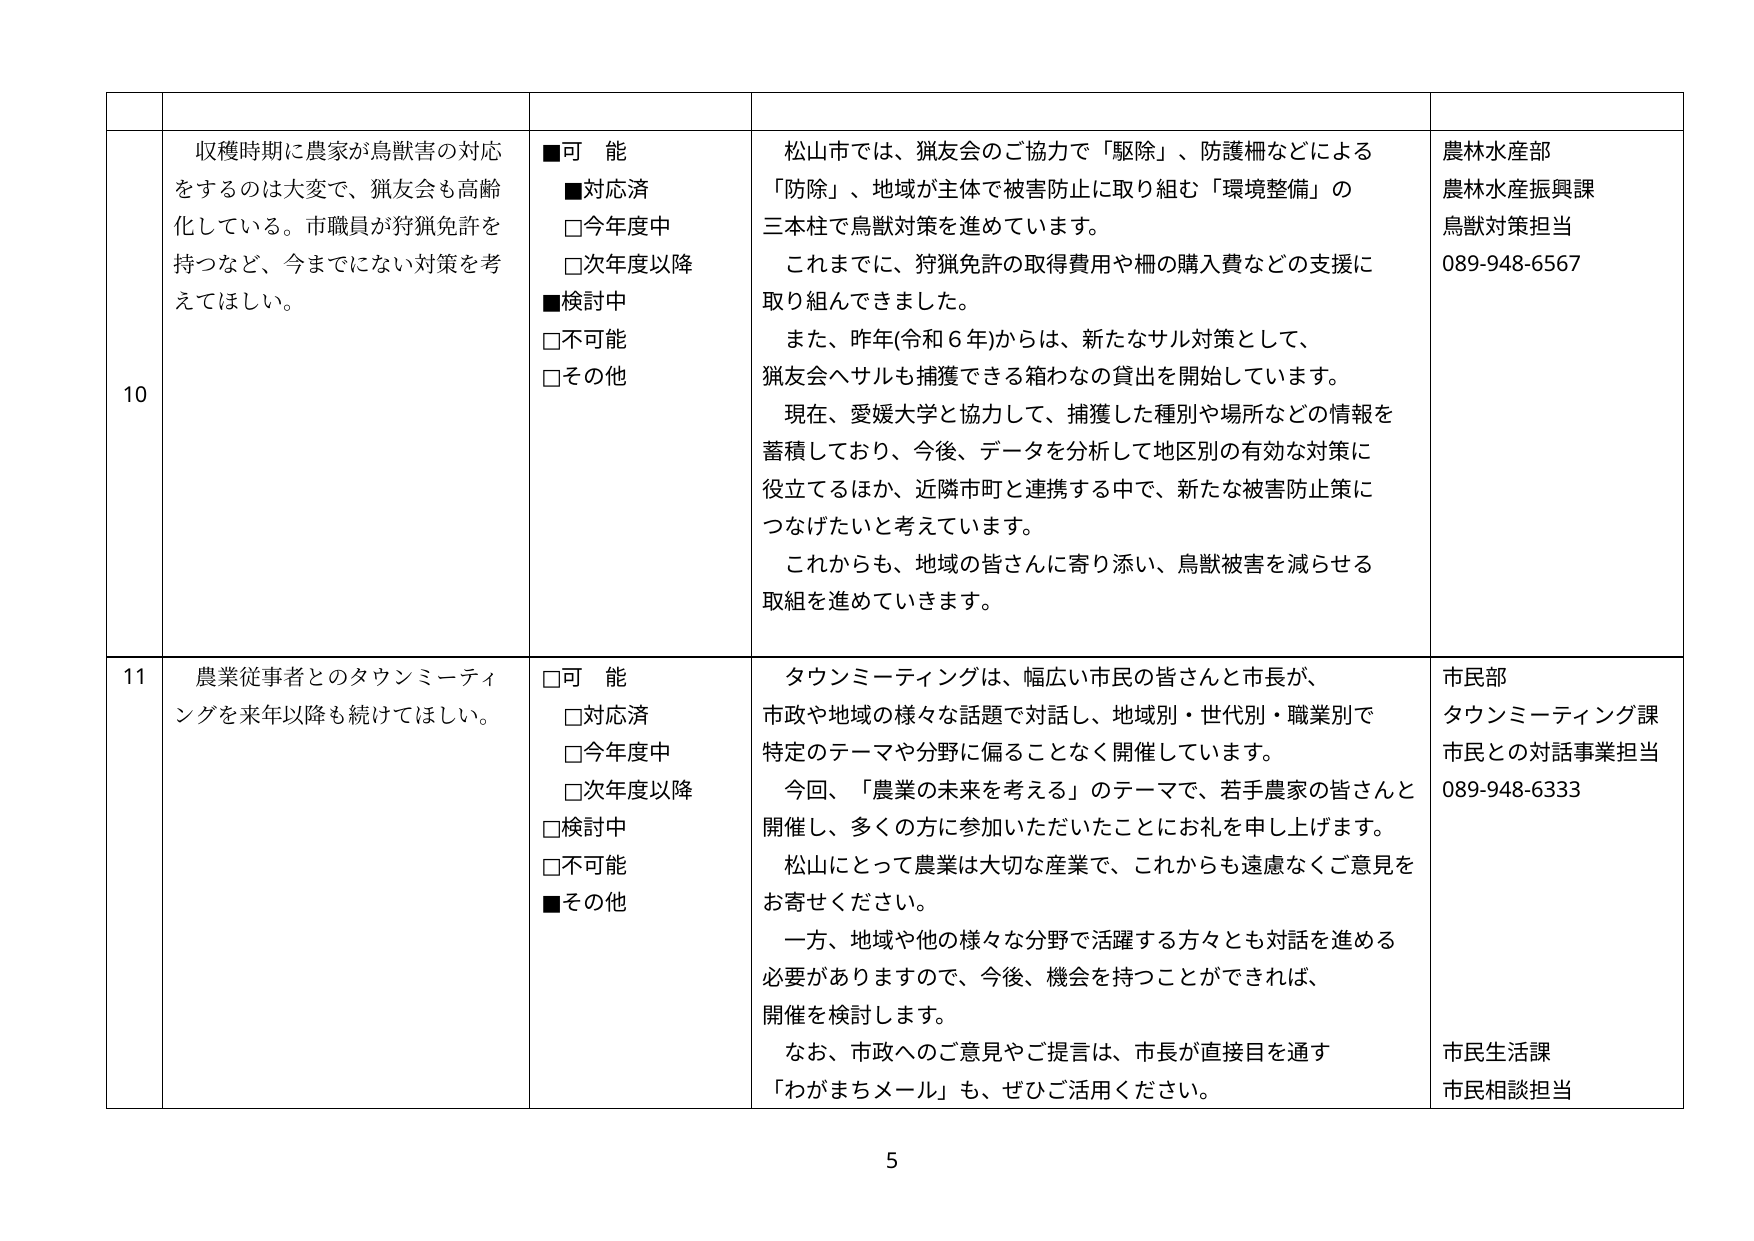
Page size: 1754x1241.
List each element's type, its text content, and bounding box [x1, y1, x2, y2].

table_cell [1431, 658, 1683, 1107]
table_cell 11 [107, 658, 162, 1107]
table_cell ■可 能 ■対応済 □今年度中 □次年度以降 ■検討中 □不可能 □その他 [530, 131, 751, 656]
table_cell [163, 93, 529, 130]
table_cell 松山市では、猟友会のご協力で「駆除」、防護柵などによる 「防除」、地域が主体で被害防止に取り組む「環境整備」の 三本柱で鳥獣対策を進めています。 これまでに、狩猟免許の取得費用や柵の購入費などの支援に 取り組んできました。 また、昨年(令和６年)からは、新たなサル対策として、 猟友会へサルも捕獲できる箱わなの貸出を開始しています。 現在、愛媛大学と協力して、捕獲した種別や場所などの情報を 蓄積しており、今後、データを分析して地区別の有効な対策に 役立てるほか、近隣市町と連携する中で、新たな被害防止策に つなげたいと考えています。 これからも、地域の皆さんに寄り添い、鳥獣被害を減らせる 取組を進めていきます。 [752, 131, 1430, 656]
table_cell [1431, 93, 1683, 130]
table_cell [752, 93, 1430, 130]
table_cell 9 [107, 93, 162, 130]
table_cell 収穫時期に農家が鳥獣害の対応をするのは大変で、猟友会も高齢化している。市職員が狩猟免許を持つなど、今までにない対策を考えてほしい。 [163, 131, 529, 656]
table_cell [530, 93, 751, 130]
table_cell 10 [107, 131, 162, 656]
table_cell 農林水産部 農林水産振興課 鳥獣対策担当 089-948-6567 [1431, 131, 1683, 656]
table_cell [752, 658, 1430, 1107]
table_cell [530, 658, 751, 1107]
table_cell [163, 658, 529, 1107]
